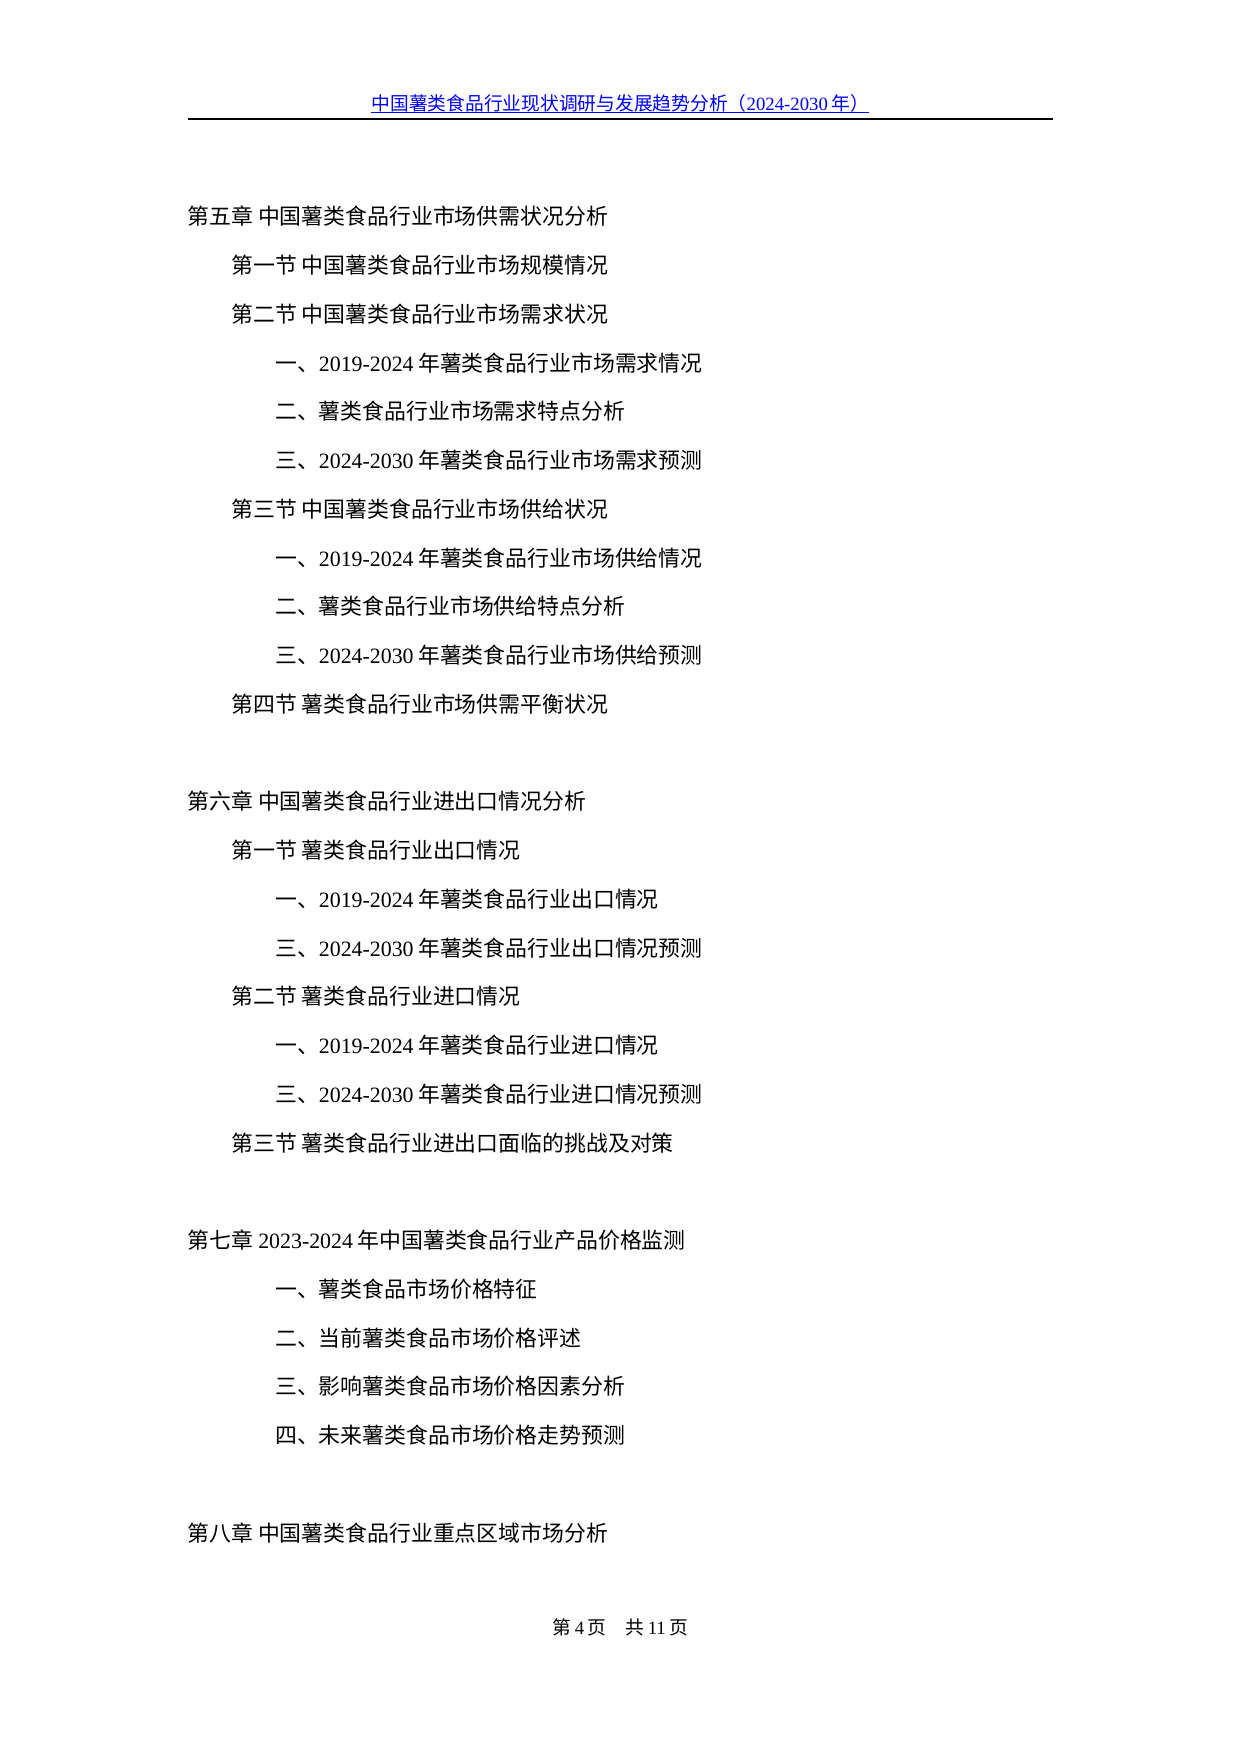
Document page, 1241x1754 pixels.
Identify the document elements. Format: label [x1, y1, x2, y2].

text [187, 150, 1053, 1548]
